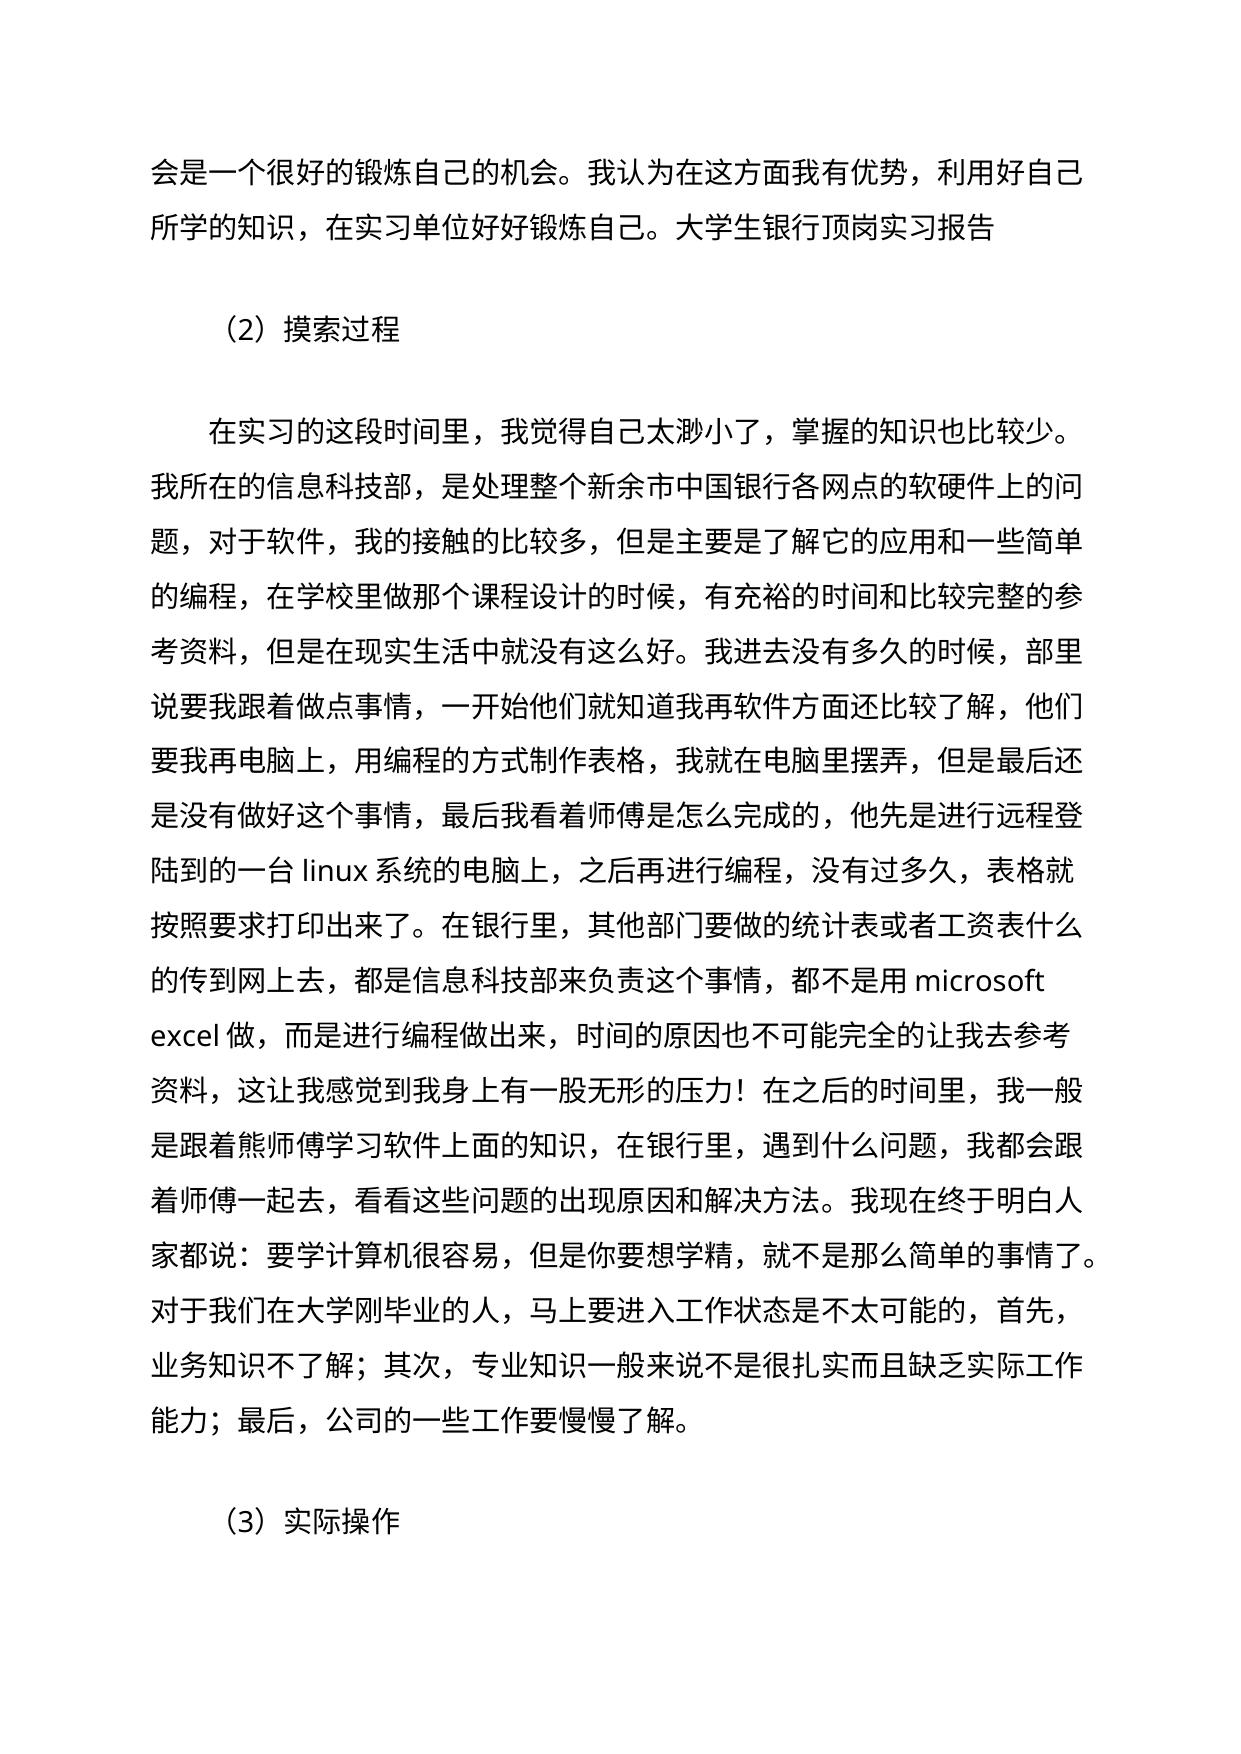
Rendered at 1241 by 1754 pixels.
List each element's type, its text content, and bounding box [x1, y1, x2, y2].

text （2）摸索过程 [150, 307, 1090, 349]
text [150, 150, 1090, 247]
text 在实习的这段时间里，我觉得自己太渺小了，掌握的知识也比较少。我所在的信息科技部，是处理整个新余市中国银行各网点的软硬件上的问题，对于软件，我的接触的比较多，但是主要是了解它的应用和一些简单的编程，在学校里做那个课程设计的时候，有充裕的时间和比较完整的参考资料，但是在现实生活中就没有这么好。我进去没有多久的时候，部里说要我跟着做点事情，一开始他们就知道我再软件方面还比较了解，他们要我再电脑上，用编程的方式制作表格，我就在电脑里摆弄，但是最后还是没有做好这个事情，最后我看着师傅是怎么完成的，他先是进行远程登陆到的一台linux系统的电脑上，之后再进行编程，没有过多久，表格就按照要求打印出来了。在银行里，其他部门要做的统计表或者工资表什么的传到网上去，都是信息科技部来负责这个事情，都不是用microsoft excel做，而是进行编程做出来，时间的原因也不可能完全的让我去参考资料，这让我感觉到我身上有一股无形的压力！在之后的时间里，我一般是跟着熊师傅学习软件上面的知识，在银行里，遇到什么问题，我都会跟着师傅一起去，看看这些问题的出现原因和解决方法。我现在终于明白人家都说：要学计算机很容易，但是你要想学精，就不是那么简单的事情了。对于我们在大学刚毕业的人，马上要进入工作状态是不太可能的，首先，业务知识不了解；其次，专业知识一般来说不是很扎实而且缺乏实际工作能力；最后，公司的一些工作要慢慢了解。 [150, 409, 1090, 1439]
text （3）实际操作 [150, 1499, 1090, 1541]
